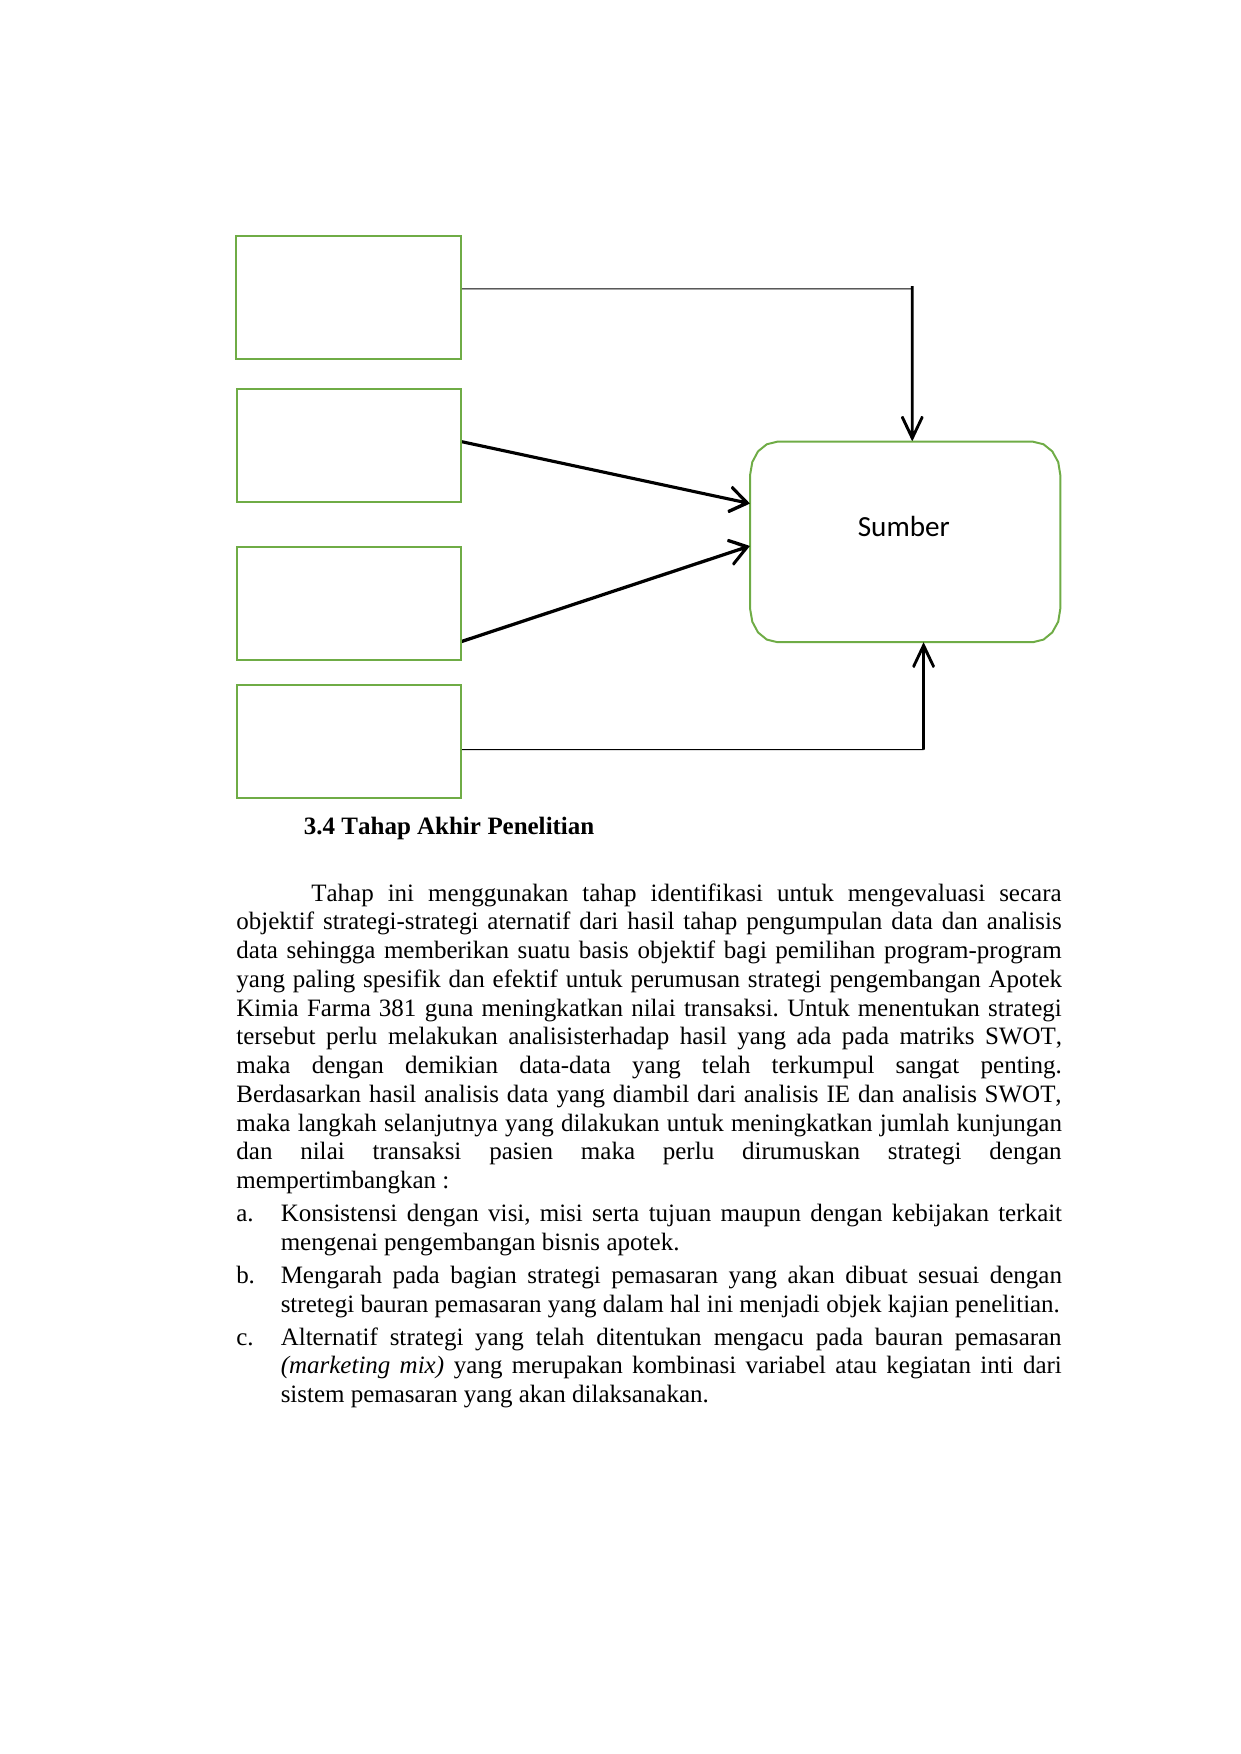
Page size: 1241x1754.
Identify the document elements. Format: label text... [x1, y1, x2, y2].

text Penarikan kesimpulan adalah tahap akhir dari analisis data. Kesimpulan yang dikemukakan pada tahap awal, didukung oleh bukti-bukti yang valid dan konsisten saat peneliti kembali kelapangan mengumpulkan data, maka kesimpulan yang dikemukan adalah kesimpulan yang kredibel. Pada penelitian ini, kesimpulan diambil setelah melalui metode Quantitative Strategic Planning Matriks (QSPM) [236, 236, 1063, 802]
list Mengarah pada bagian strategi pemasaran yang akan dibuat sesuai dengan stretegi bauran pemasaran yang dalam hal ini menjadi objek kajian penelitian. [236, 1260, 1063, 1318]
text Tahap ini menggunakan tahap identifikasi untuk mengevaluasi secara objektif strategi-strategi aternatif dari hasil tahap pengumpulan data dan analisis data sehingga memberikan suatu basis objektif bagi pemilihan program-program yang paling spesifik dan efektif untuk perumusan strategi pengembangan Apotek Kimia Farma 381 guna meningkatkan nilai transaksi. Untuk menentukan strategi tersebut perlu melakukan analisisterhadap hasil yang ada pada matriks SWOT, maka dengan demikian data-data yang telah terkumpul sangat penting. Berdasarkan hasil analisis data yang diambil dari analisis IE dan analisis SWOT, maka langkah selanjutnya yang dilakukan untuk meningkatkan jumlah kunjungan dan nilai transaksi pasien maka perlu dirumuskan strategi dengan mempertimbangkan : [236, 878, 1063, 1194]
list Alternatif strategi yang telah ditentukan mengacu pada bauran pemasaran (marketing mix) yang merupakan kombinasi variabel atau kegiatan inti dari sistem pemasaran yang akan dilaksanakan. [236, 1322, 1063, 1408]
subtitle Tahap Akhir Penelitian [304, 811, 1063, 840]
list Konsistensi dengan visi, misi serta tujuan maupun dengan kebijakan terkait mengenai pengembangan bisnis apotek. [236, 1198, 1063, 1256]
